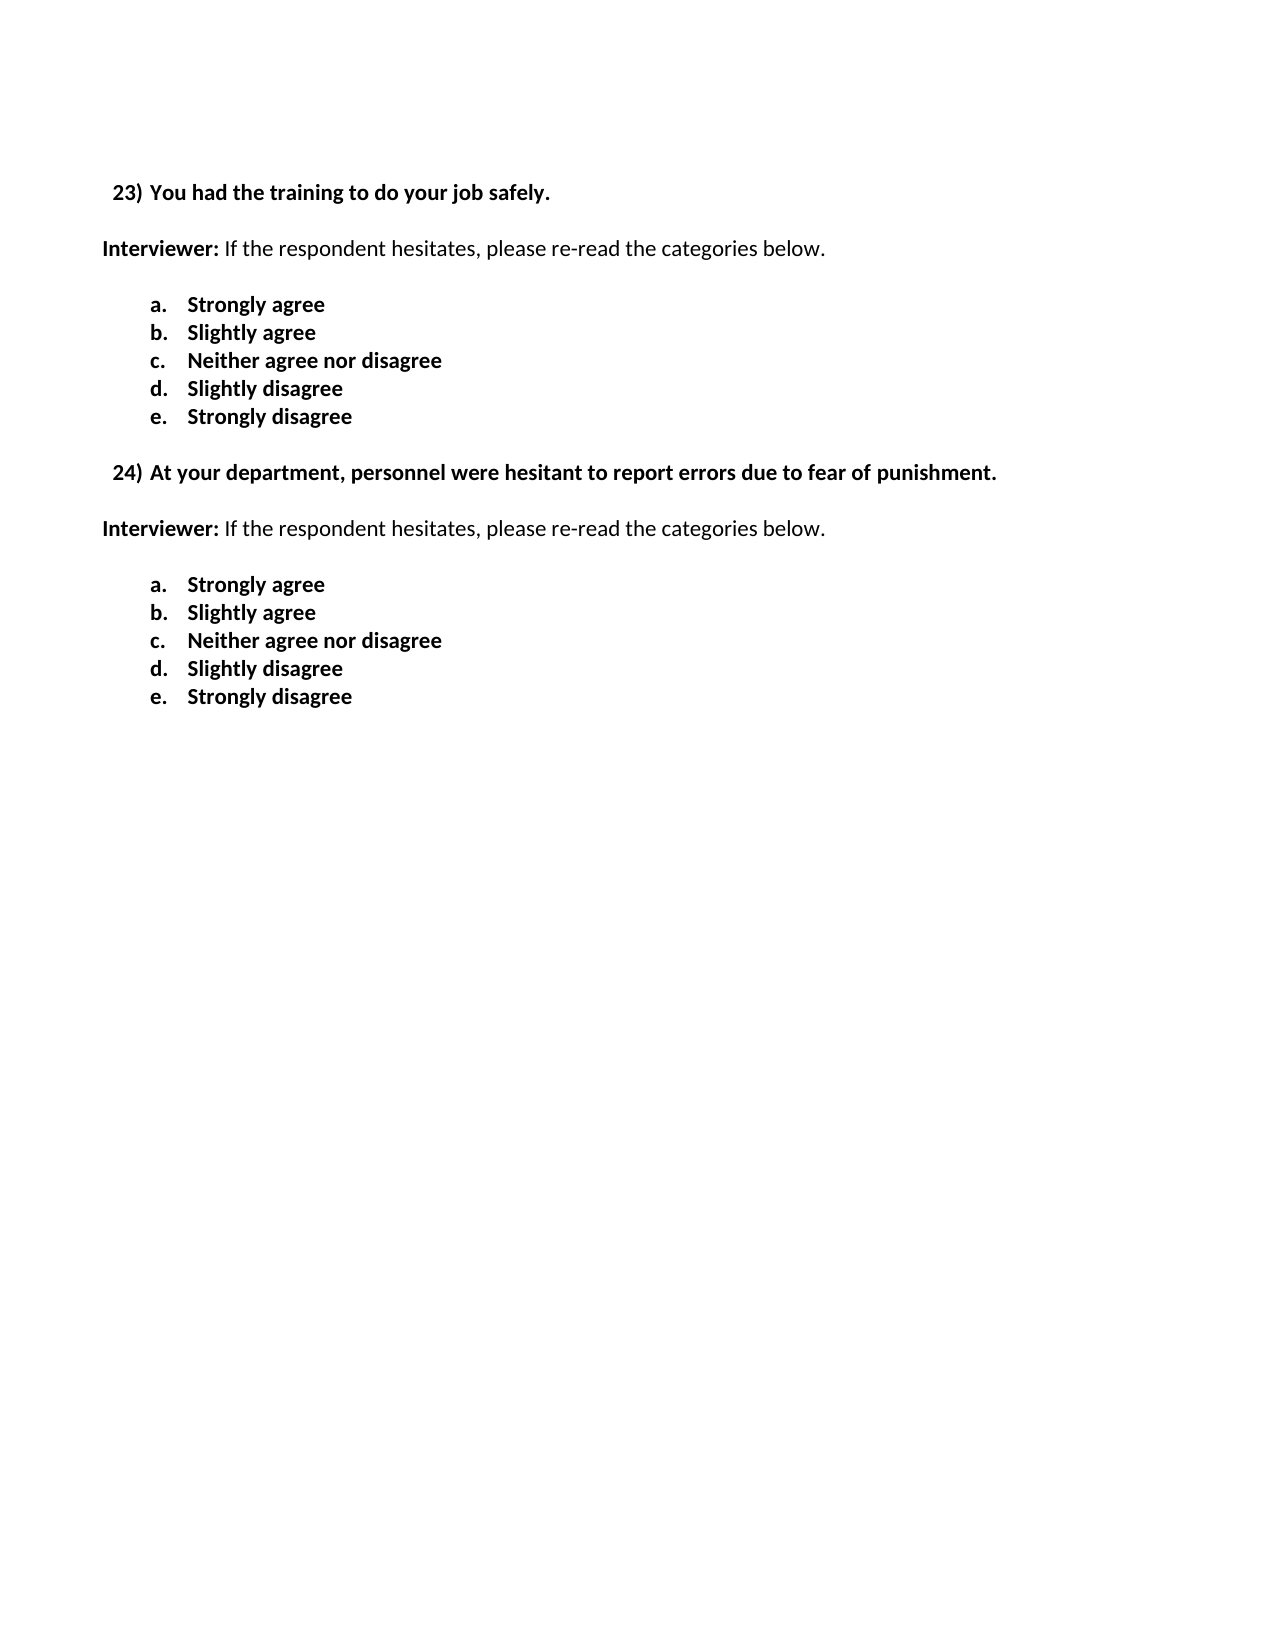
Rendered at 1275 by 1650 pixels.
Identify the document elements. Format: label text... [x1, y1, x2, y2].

list You had the training to do your job safely. [112, 178, 1096, 206]
list Strongly disagree [150, 682, 1096, 710]
list Slightly agree [150, 318, 1096, 346]
list At your department, personnel were hesitant to report errors due to fear of punishment. [112, 458, 1096, 486]
list Slightly agree [150, 598, 1096, 626]
text Interviewer: If the respondent hesitates, please re-read the categories below. [102, 514, 1096, 542]
list Strongly agree [150, 290, 1096, 318]
list Strongly agree [150, 570, 1096, 598]
list Strongly disagree [150, 402, 1096, 430]
list Slightly disagree [150, 654, 1096, 682]
list Neither agree nor disagree [150, 626, 1096, 654]
list Neither agree nor disagree [150, 346, 1096, 374]
list Slightly disagree [150, 374, 1096, 402]
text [102, 234, 1096, 262]
